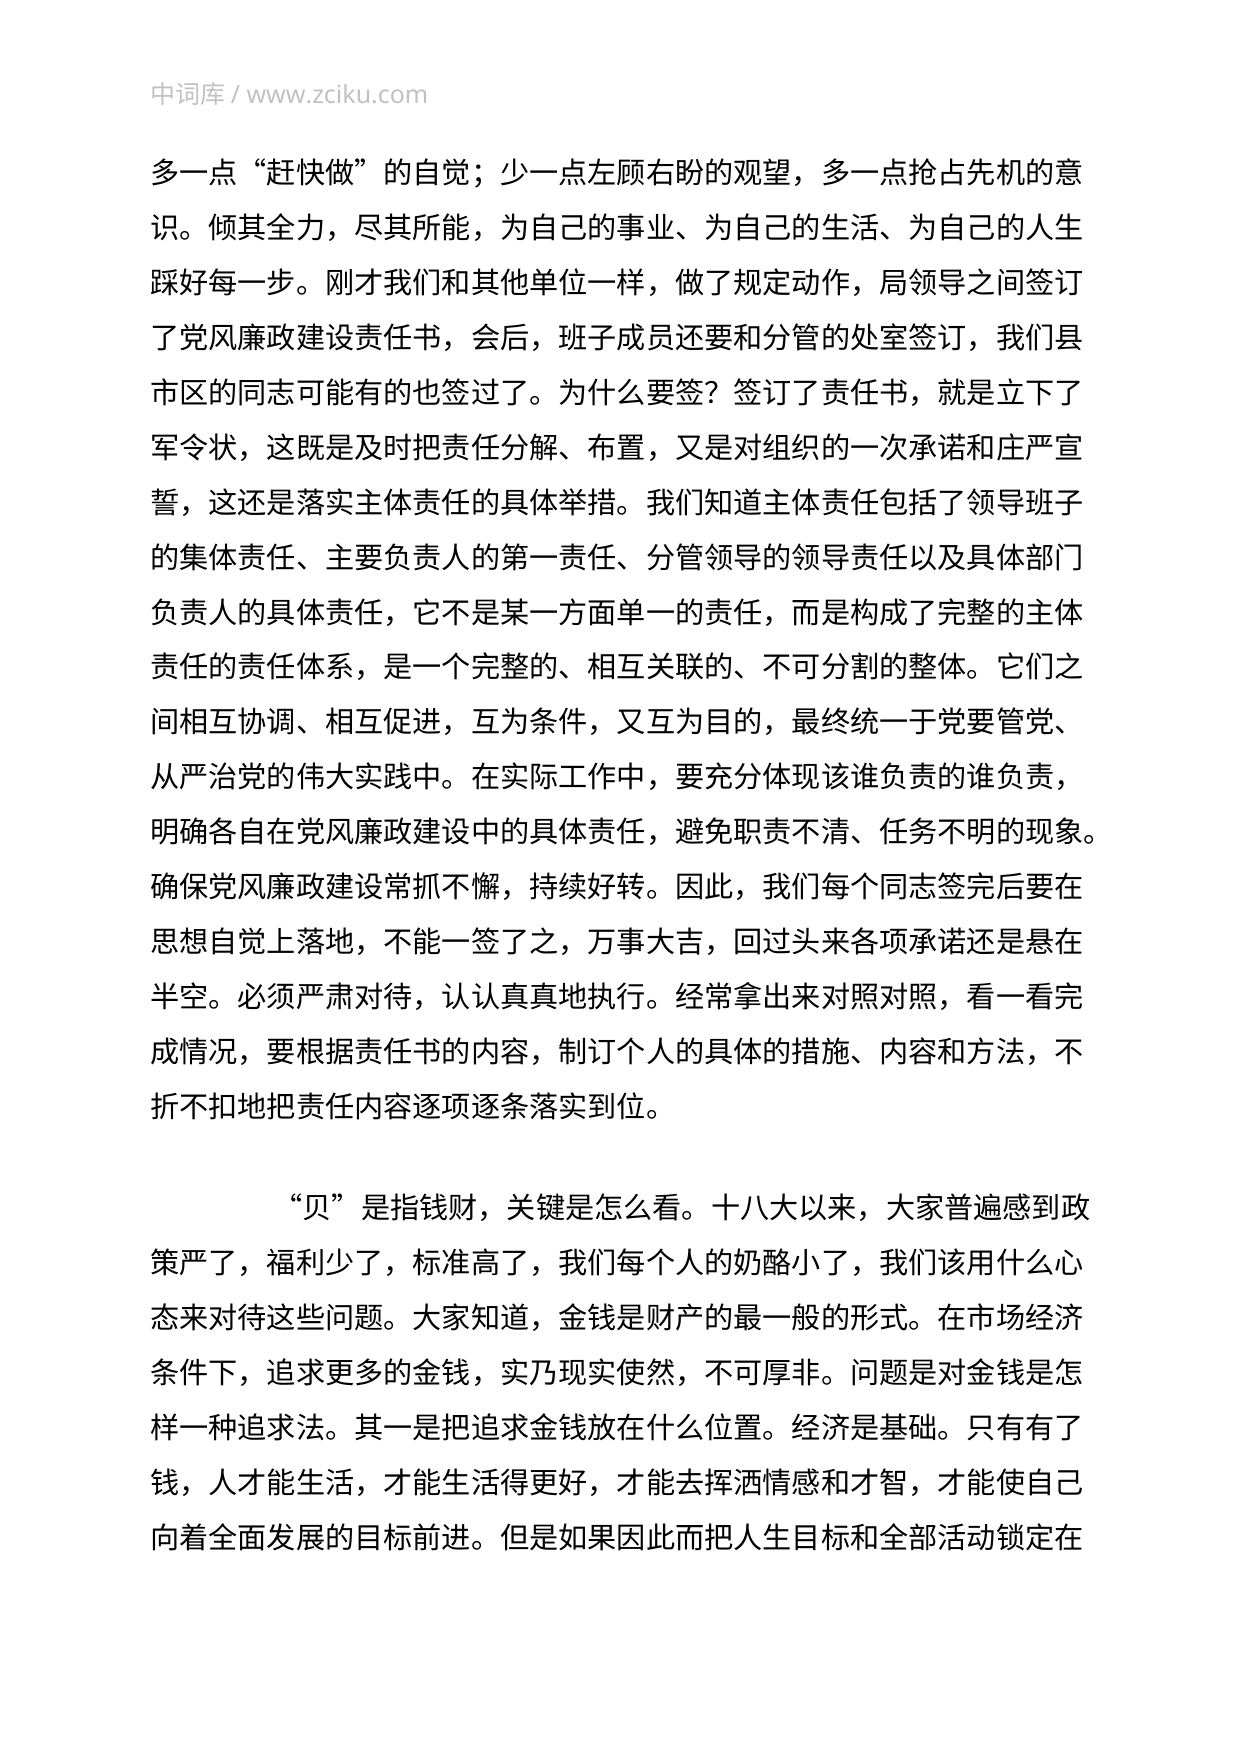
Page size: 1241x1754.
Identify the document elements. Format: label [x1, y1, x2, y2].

text [150, 1185, 1090, 1557]
text [150, 150, 1090, 1126]
